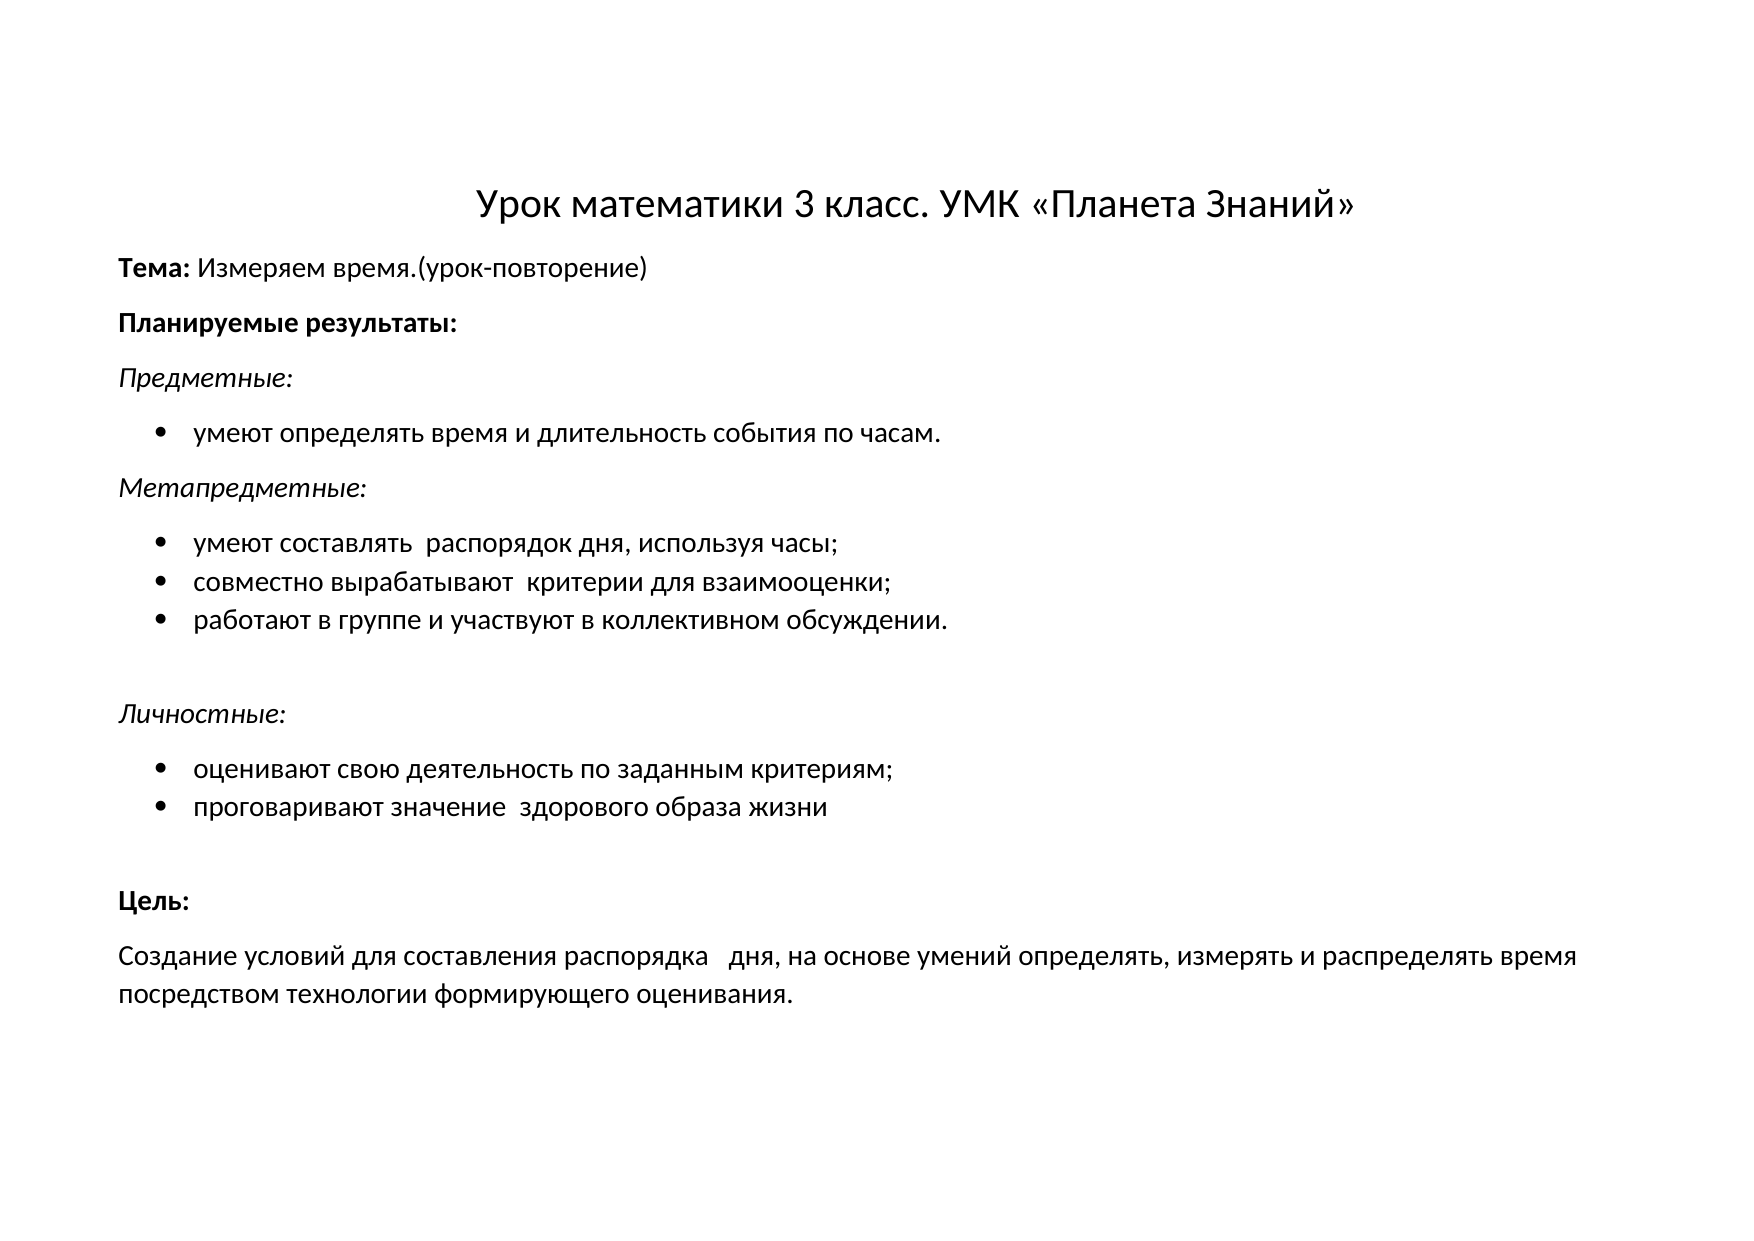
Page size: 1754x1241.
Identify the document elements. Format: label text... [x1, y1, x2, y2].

text Предметные: [118, 359, 1636, 394]
text Планируемые результаты: [118, 304, 1636, 339]
list умеют составлять распорядок дня, используя часы; [156, 524, 1636, 560]
text Тема: Измеряем время.(урок-повторение) [118, 249, 1636, 284]
text Урок математики 3 класс. УМК «Планета Знаний» [118, 177, 1636, 228]
list совместно вырабатывают критерии для взаимооценки; [156, 563, 1636, 598]
text Цель: [118, 882, 1636, 917]
text Личностные: [118, 695, 1636, 730]
list работают в группе и участвуют в коллективном обсуждении. [156, 601, 1636, 637]
text Метапредметные: [118, 469, 1636, 505]
text Создание условий для составления распорядка дня, на основе умений определять, измерять и распределять время посредством технологии формирующего оценивания. [118, 937, 1636, 1011]
list умеют определять время и длительность события по часам. [156, 414, 1636, 450]
list оценивают свою деятельность по заданным критериям; [156, 750, 1636, 785]
list проговаривают значение здорового образа жизни [156, 788, 1636, 824]
